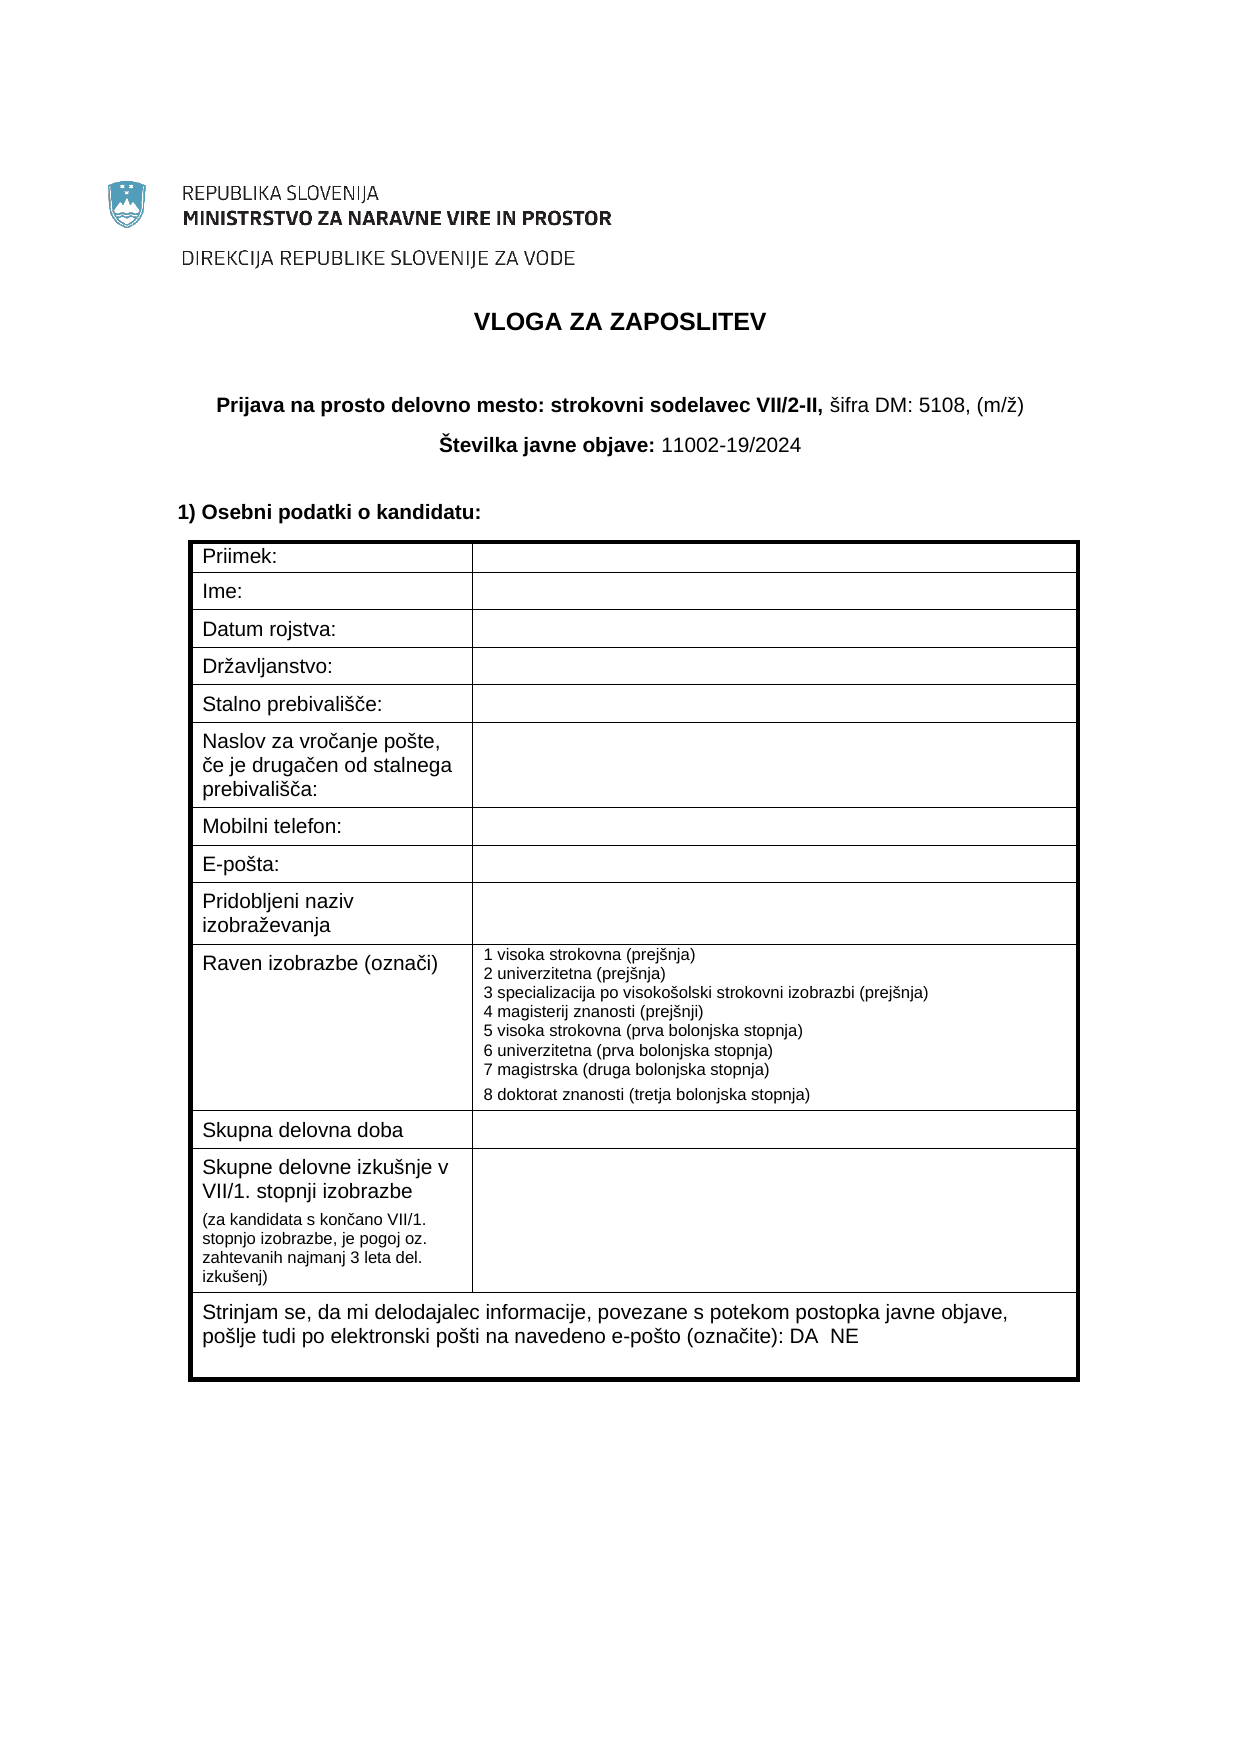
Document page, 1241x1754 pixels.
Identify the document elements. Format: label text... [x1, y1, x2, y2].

table_cell 1 visoka strokovna (prejšnja) 2 univerzitetna (prejšnja) 3 specializacija po visokošolski strokovni izobrazbi (prejšnja) 4 magisterij znanosti (prejšnji) 5 visoka strokovna (prva bolonjska stopnja) 6 univerzitetna (prva bolonjska stopnja) 7 magistrska (druga bolonjska stopnja) 8 doktorat znanosti (tretja bolonjska stopnja) [473, 945, 1076, 1110]
text VLOGA ZA ZAPOSLITEV [177, 307, 1063, 336]
table_cell Skupne delovne izkušnje v VII/1. stopnji izobrazbe (za kandidata s končano VII/1. stopnjo izobrazbe, je pogoj oz. zahtevanih najmanj 3 leta del. izkušenj) [193, 1149, 472, 1292]
table_cell [473, 1111, 1076, 1148]
text Številka javne objave: 11002-19/2024 [177, 433, 1063, 457]
table_cell [473, 685, 1076, 722]
table_header Priimek: [193, 544, 472, 572]
table_cell Državljanstvo: [193, 648, 472, 684]
table_cell Skupna delovna doba [193, 1111, 472, 1148]
table_cell [473, 808, 1076, 844]
picture [103, 177, 615, 273]
table_cell Strinjam se, da mi delodajalec informacije, povezane s potekom postopka javne objave, pošlje tudi po elektronski pošti na navedeno e-pošto (označite): DA NE [193, 1293, 1076, 1377]
text 1) Osebni podatki o kandidatu: [177, 499, 1063, 523]
table_cell [473, 723, 1076, 807]
table_cell Raven izobrazbe (označi) [193, 945, 472, 1110]
table_cell Datum rojstva: [193, 610, 472, 647]
table_cell Mobilni telefon: [193, 808, 472, 844]
table_cell Pridobljeni naziv izobraževanja [193, 883, 472, 943]
table_cell [473, 883, 1076, 943]
table_cell [473, 573, 1076, 609]
table_cell E-pošta: [193, 846, 472, 882]
table_cell Stalno prebivališče: [193, 685, 472, 722]
table_cell Ime: [193, 573, 472, 609]
table_cell Naslov za vročanje pošte, če je drugačen od stalnega prebivališča: [193, 723, 472, 807]
table_cell [473, 846, 1076, 882]
table_cell [473, 648, 1076, 684]
table_header [473, 544, 1076, 572]
table_cell [473, 610, 1076, 647]
table_cell [473, 1149, 1076, 1292]
text Prijava na prosto delovno mesto: strokovni sodelavec VII/2-II, šifra DM: 5108, (m/ž) [177, 393, 1063, 417]
